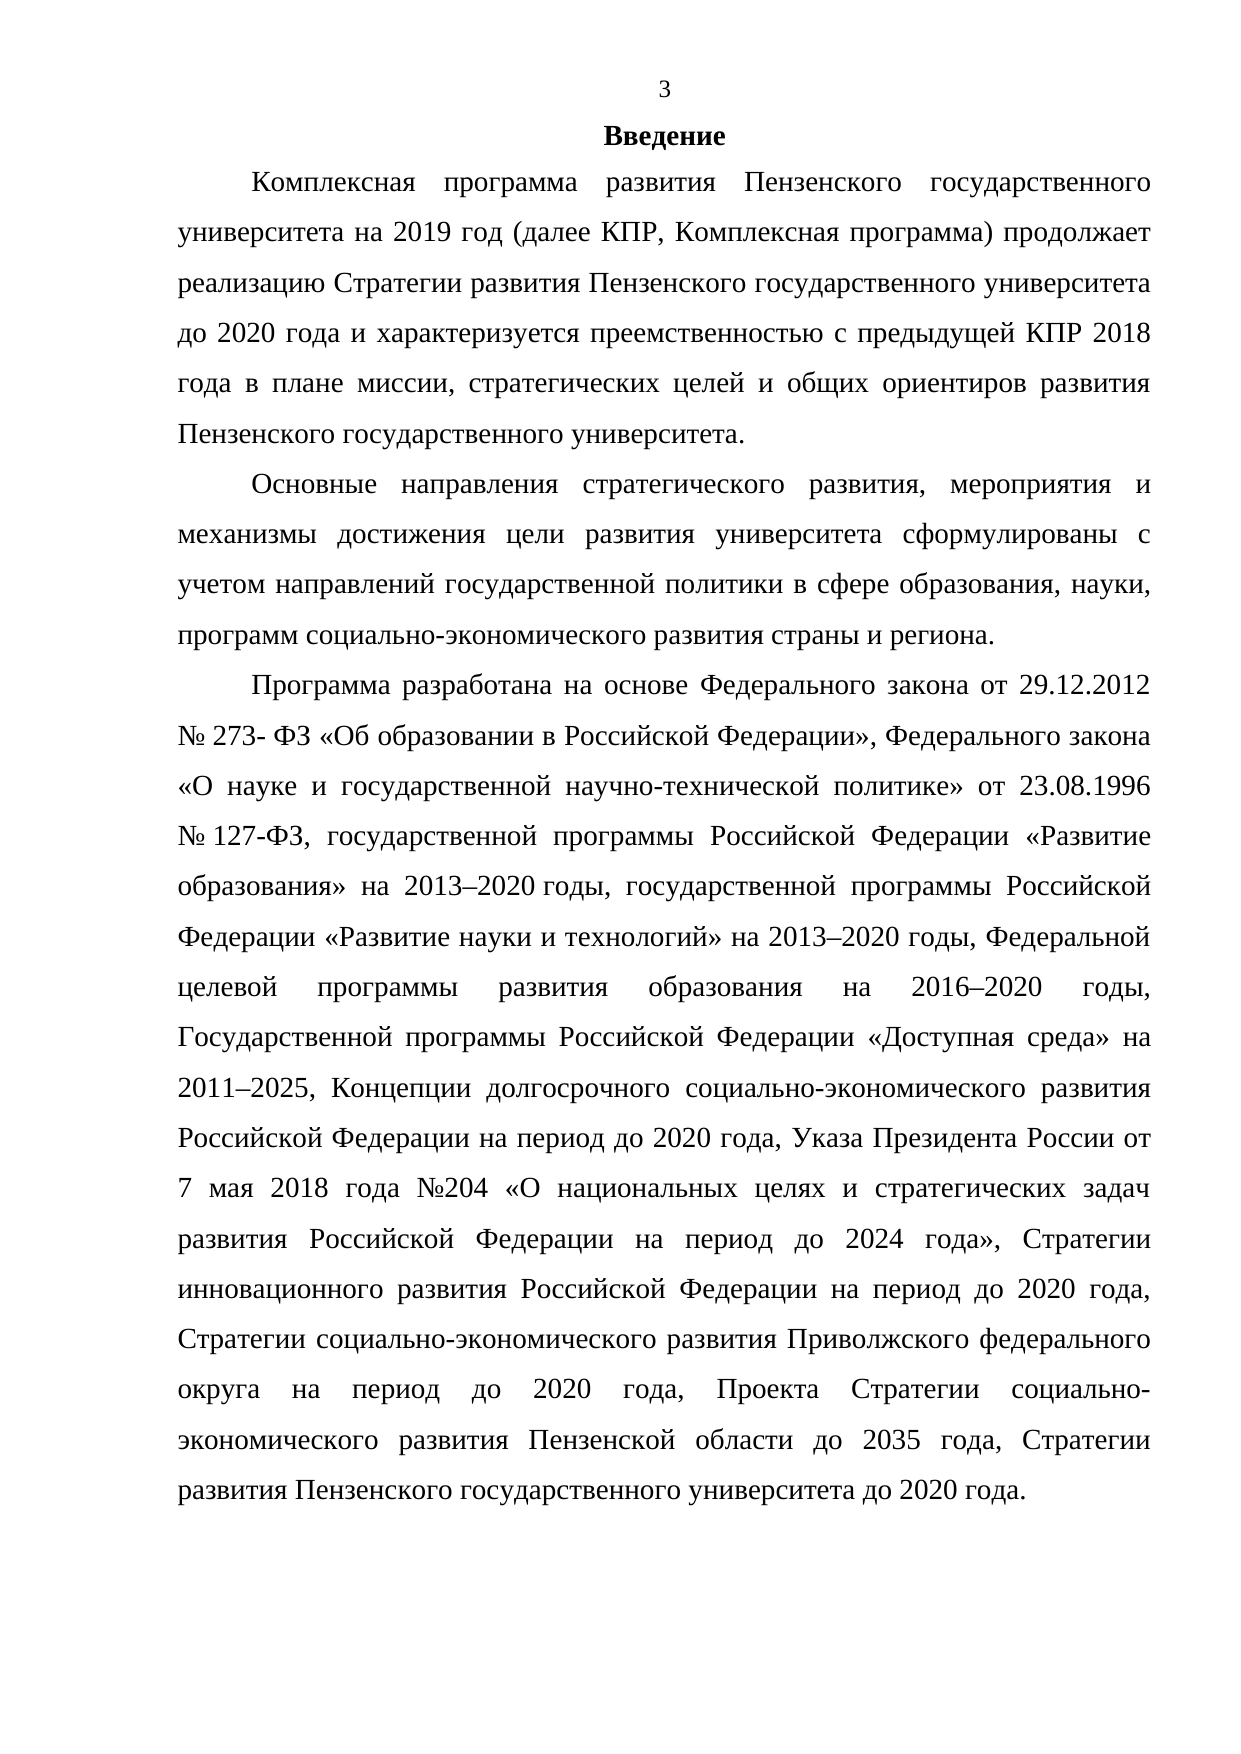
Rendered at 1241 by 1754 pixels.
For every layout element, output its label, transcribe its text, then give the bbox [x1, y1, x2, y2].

text Комплексная программа развития Пензенского государственного университета на 2019 год (далее КПР, Комплексная программа) продолжает реализацию Стратегии развития Пензенского государственного университета до 2020 года и характеризуется преемственностью с предыдущей КПР 2018 года в плане миссии, стратегических целей и общих ориентиров развития Пензенского государственного университета. [177, 164, 1152, 449]
text Основные направления стратегического развития, мероприятия и механизмы достижения цели развития университета сформулированы с учетом направлений государственной политики в сфере образования, науки, программ социально-экономического развития страны и региона. [177, 466, 1152, 651]
text Введение [177, 118, 1152, 152]
text Программа разработана на основе Федерального закона от 29.12.2012 № 273- ФЗ «Об образовании в Российской Федерации», Федерального закона «О науке и государственной научно-технической политике» от 23.08.1996 № 127-ФЗ, государственной программы Российской Федерации «Развитие образования» на 2013–2020 годы, государственной программы Российской Федерации «Развитие науки и технологий» на 2013–2020 годы, Федеральной целевой программы развития образования на 2016–2020 годы, Государственной программы Российской Федерации «Доступная среда» на 2011–2025, Концепции долгосрочного социально-экономического развития Российской Федерации на период до 2020 года, Указа Президента России от 7 мая 2018 года №204 «О национальных целях и стратегических задач развития Российской Федерации на период до 2024 года», Стратегии инновационного развития Российской Федерации на период до 2020 года, Стратегии социально-экономического развития Приволжского федерального округа на период до 2020 года, Проекта Стратегии социально-экономического развития Пензенской области до 2035 года, Стратегии развития Пензенского государственного университета до 2020 года. [177, 667, 1152, 1506]
